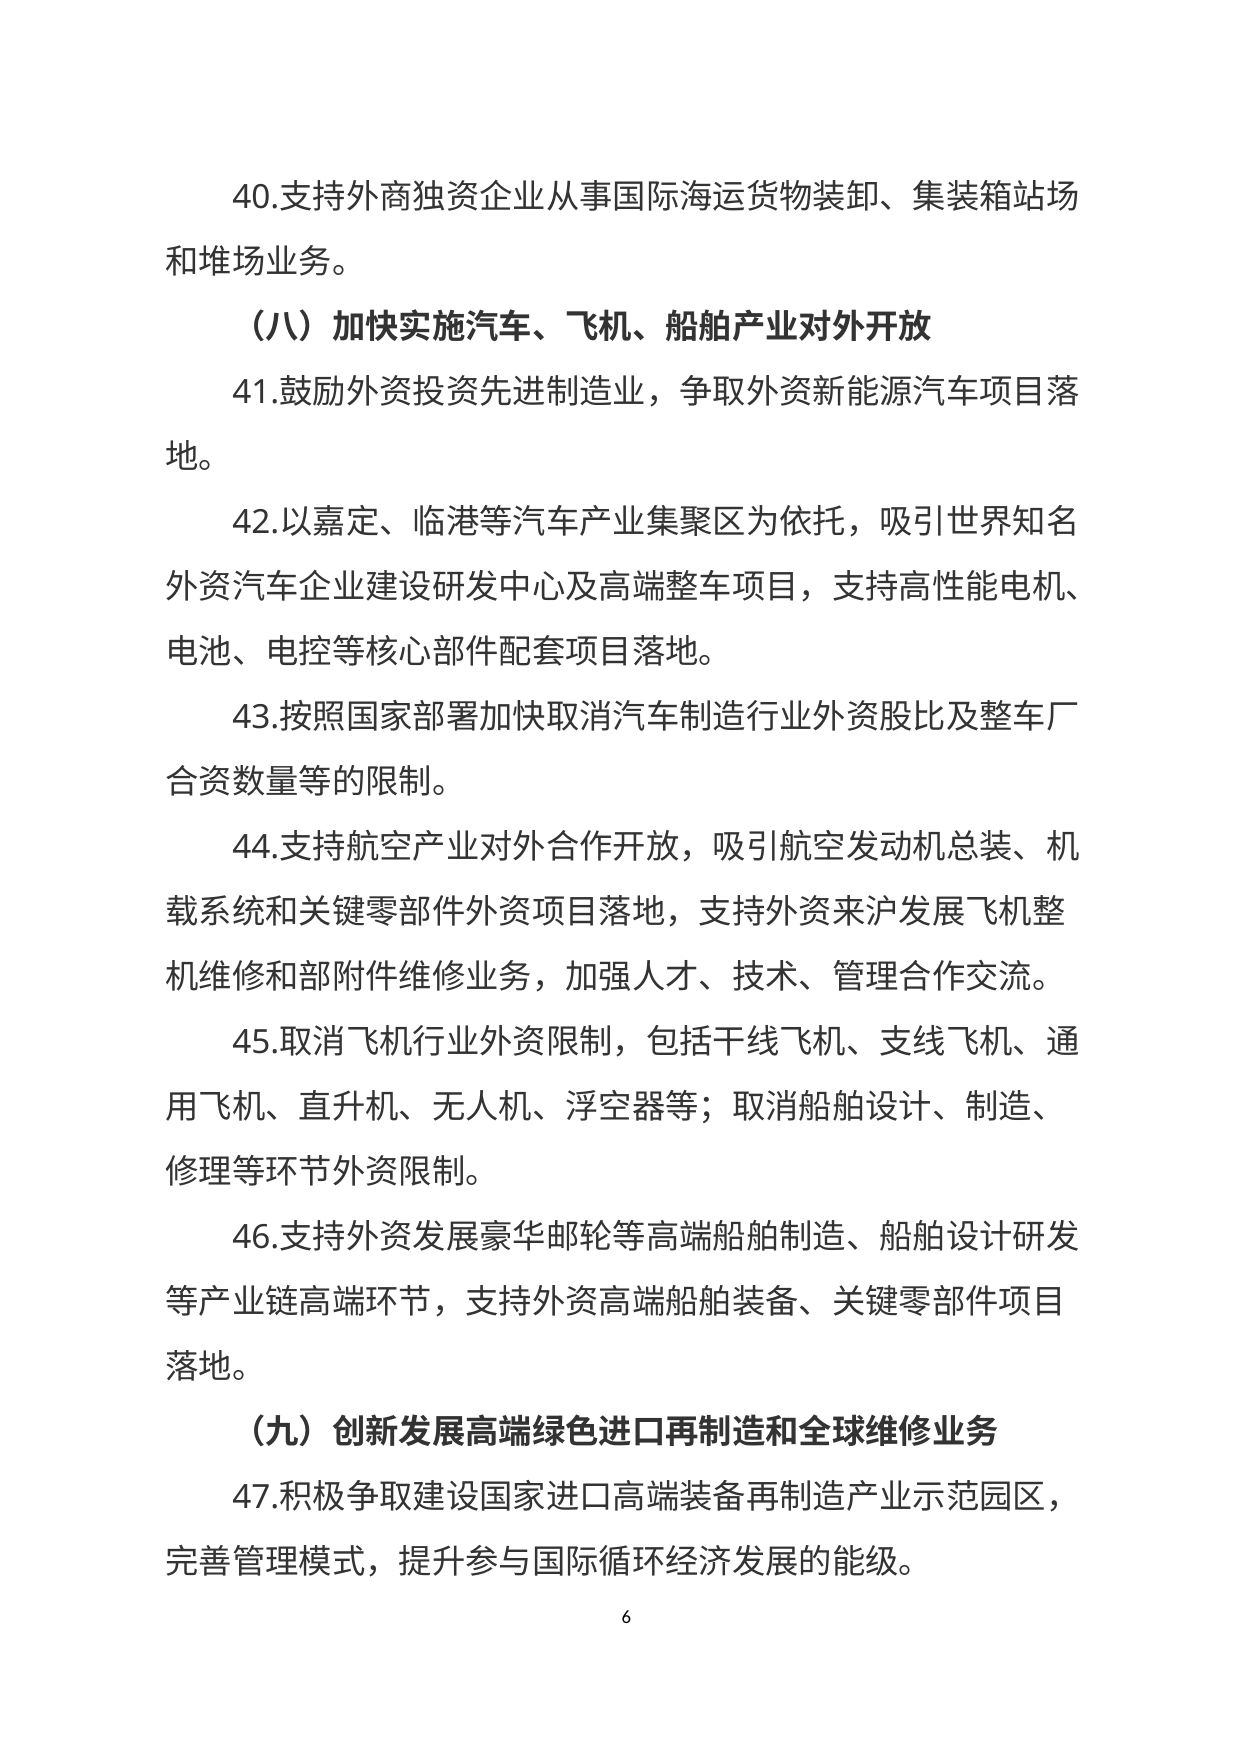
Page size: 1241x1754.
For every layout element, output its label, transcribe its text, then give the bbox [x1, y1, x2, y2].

text 42.以嘉定、临港等汽车产业集聚区为依托，吸引世界知名外资汽车企业建设研发中心及高端整车项目，支持高性能电机、电池、电控等核心部件配套项目落地。 [165, 487, 1087, 682]
text （九）创新发展高端绿色进口再制造和全球维修业务 [165, 1397, 1087, 1462]
text 41.鼓励外资投资先进制造业，争取外资新能源汽车项目落地。 [165, 357, 1087, 487]
text 44.支持航空产业对外合作开放，吸引航空发动机总装、机载系统和关键零部件外资项目落地，支持外资来沪发展飞机整机维修和部附件维修业务，加强人才、技术、管理合作交流。 [165, 812, 1087, 1007]
text （八）加快实施汽车、飞机、船舶产业对外开放 [165, 292, 1087, 357]
text 46.支持外资发展豪华邮轮等高端船舶制造、船舶设计研发等产业链高端环节，支持外资高端船舶装备、关键零部件项目落地。 [165, 1202, 1087, 1397]
text 40.支持外商独资企业从事国际海运货物装卸、集装箱站场和堆场业务。 [165, 162, 1087, 292]
text 47.积极争取建设国家进口高端装备再制造产业示范园区，完善管理模式，提升参与国际循环经济发展的能级。 [165, 1462, 1087, 1592]
text 45.取消飞机行业外资限制，包括干线飞机、支线飞机、通用飞机、直升机、无人机、浮空器等；取消船舶设计、制造、修理等环节外资限制。 [165, 1007, 1087, 1202]
text 43.按照国家部署加快取消汽车制造行业外资股比及整车厂合资数量等的限制。 [165, 682, 1087, 812]
